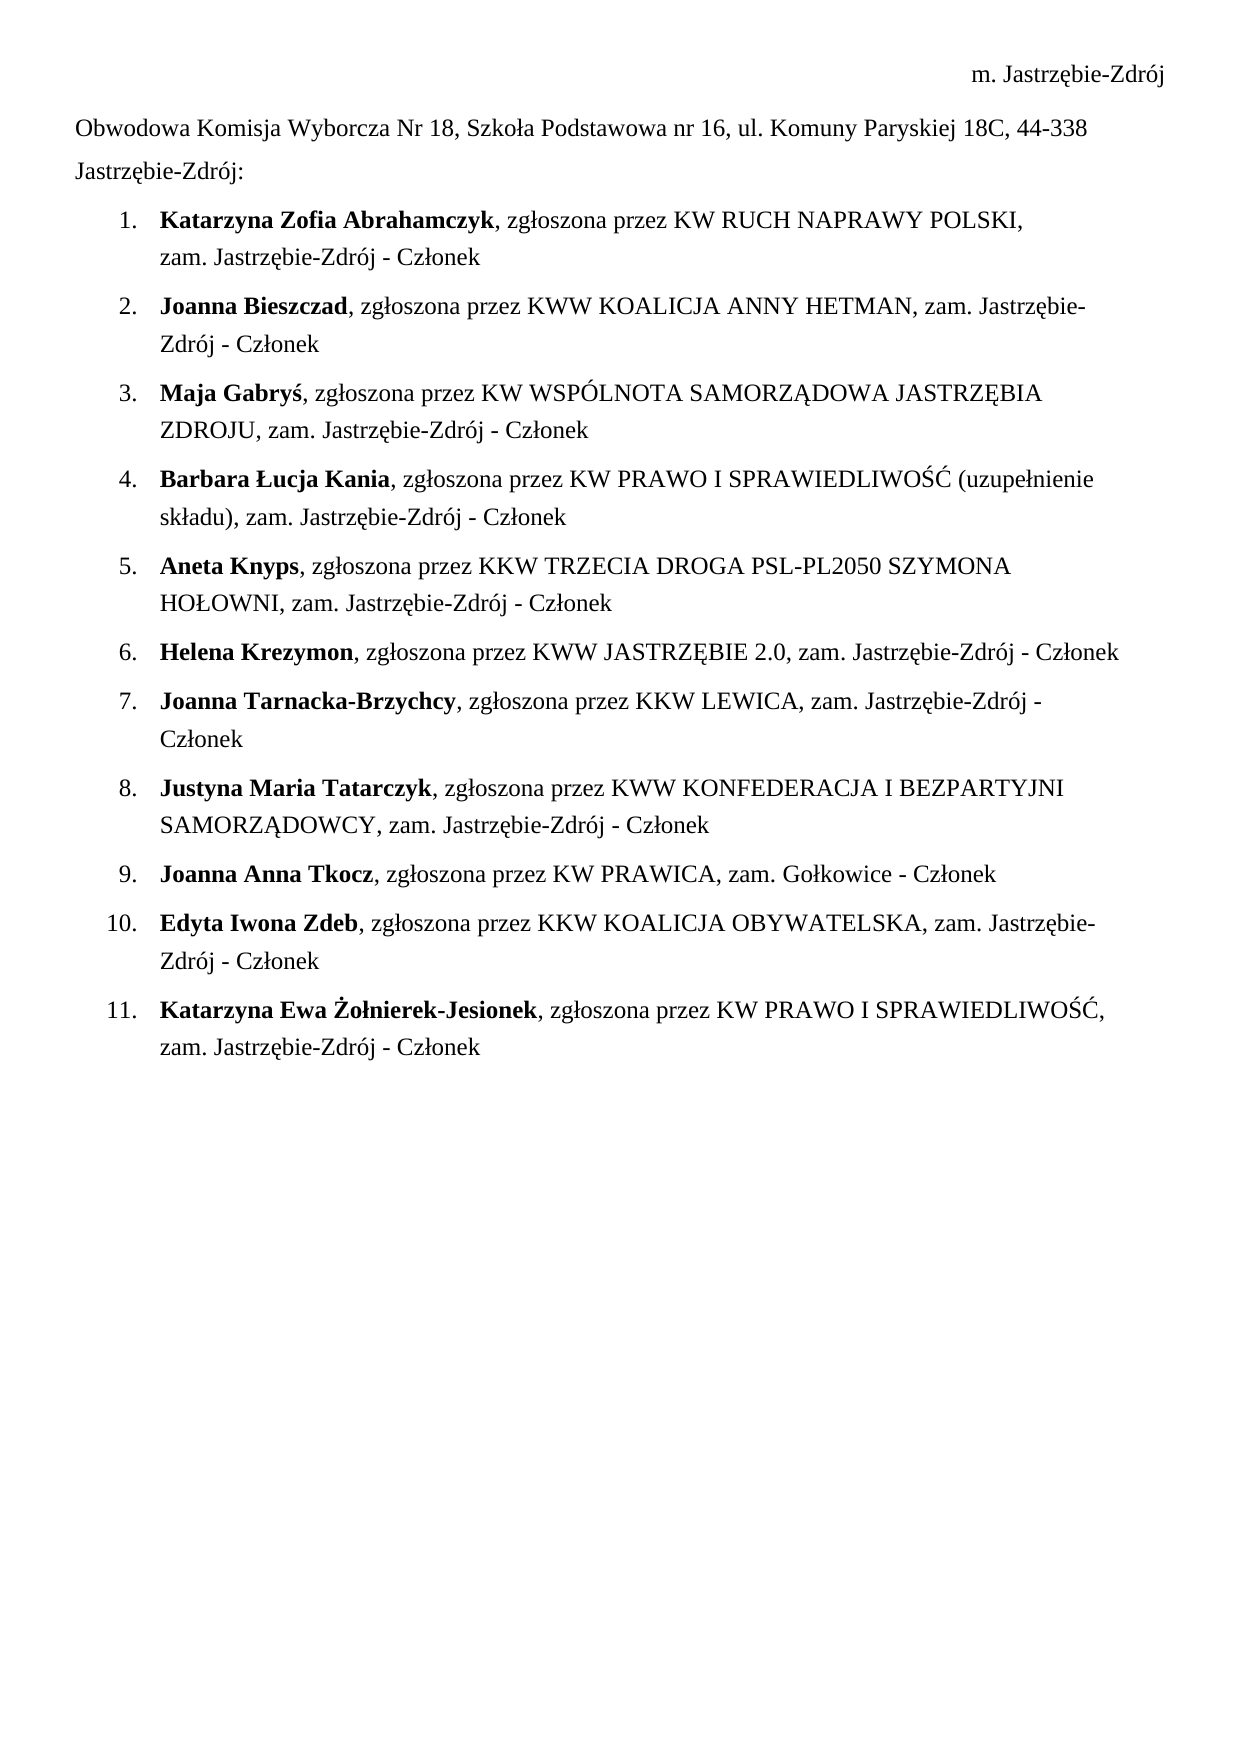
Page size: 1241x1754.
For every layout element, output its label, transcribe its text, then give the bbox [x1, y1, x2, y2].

table_cell 11. [75, 989, 148, 1076]
table_cell 2. [75, 286, 148, 372]
table_cell Helena Krezymon, zgłoszona przez KWW JASTRZĘBIE 2.0, zam. Jastrzębie-Zdrój - Członek [148, 631, 1138, 681]
table_cell 3. [75, 372, 148, 458]
text Obwodowa Komisja Wyborcza Nr 18, Szkoła Podstawowa nr 16, ul. Komuny Paryskiej 18C, 44-338 Jastrzębie-Zdrój: [75, 113, 1165, 185]
table_cell 6. [75, 631, 148, 681]
table_header 1. [75, 199, 148, 286]
table_cell Katarzyna Ewa Żołnierek-Jesionek, zgłoszona przez KW PRAWO I SPRAWIEDLIWOŚĆ, zam. Jastrzębie-Zdrój - Członek [148, 989, 1138, 1076]
table_cell Joanna Bieszczad, zgłoszona przez KWW KOALICJA ANNY HETMAN, zam. Jastrzębie-Zdrój - Członek [148, 286, 1138, 372]
table_cell Joanna Anna Tkocz, zgłoszona przez KW PRAWICA, zam. Gołkowice - Członek [148, 854, 1138, 903]
table_cell 10. [75, 903, 148, 989]
table_cell Joanna Tarnacka-Brzychcy, zgłoszona przez KKW LEWICA, zam. Jastrzębie-Zdrój - Członek [148, 681, 1138, 767]
table_cell Barbara Łucja Kania, zgłoszona przez KW PRAWO I SPRAWIEDLIWOŚĆ (uzupełnienie składu), zam. Jastrzębie-Zdrój - Członek [148, 459, 1138, 545]
table_cell Aneta Knyps, zgłoszona przez KKW TRZECIA DROGA PSL-PL2050 SZYMONA HOŁOWNI, zam. Jastrzębie-Zdrój - Członek [148, 545, 1138, 631]
table_header Katarzyna Zofia Abrahamczyk, zgłoszona przez KW RUCH NAPRAWY POLSKI, zam. Jastrzębie-Zdrój - Członek [148, 199, 1138, 286]
table_cell 4. [75, 459, 148, 545]
table_cell 7. [75, 681, 148, 767]
table_cell Edyta Iwona Zdeb, zgłoszona przez KKW KOALICJA OBYWATELSKA, zam. Jastrzębie-Zdrój - Członek [148, 903, 1138, 989]
table_cell Maja Gabryś, zgłoszona przez KW WSPÓLNOTA SAMORZĄDOWA JASTRZĘBIA ZDROJU, zam. Jastrzębie-Zdrój - Członek [148, 372, 1138, 458]
text m. Jastrzębie-Zdrój [75, 59, 1165, 88]
table_cell 5. [75, 545, 148, 631]
table_cell Justyna Maria Tatarczyk, zgłoszona przez KWW KONFEDERACJA I BEZPARTYJNI SAMORZĄDOWCY, zam. Jastrzębie-Zdrój - Członek [148, 767, 1138, 853]
table_cell 9. [75, 854, 148, 903]
table_cell 8. [75, 767, 148, 853]
